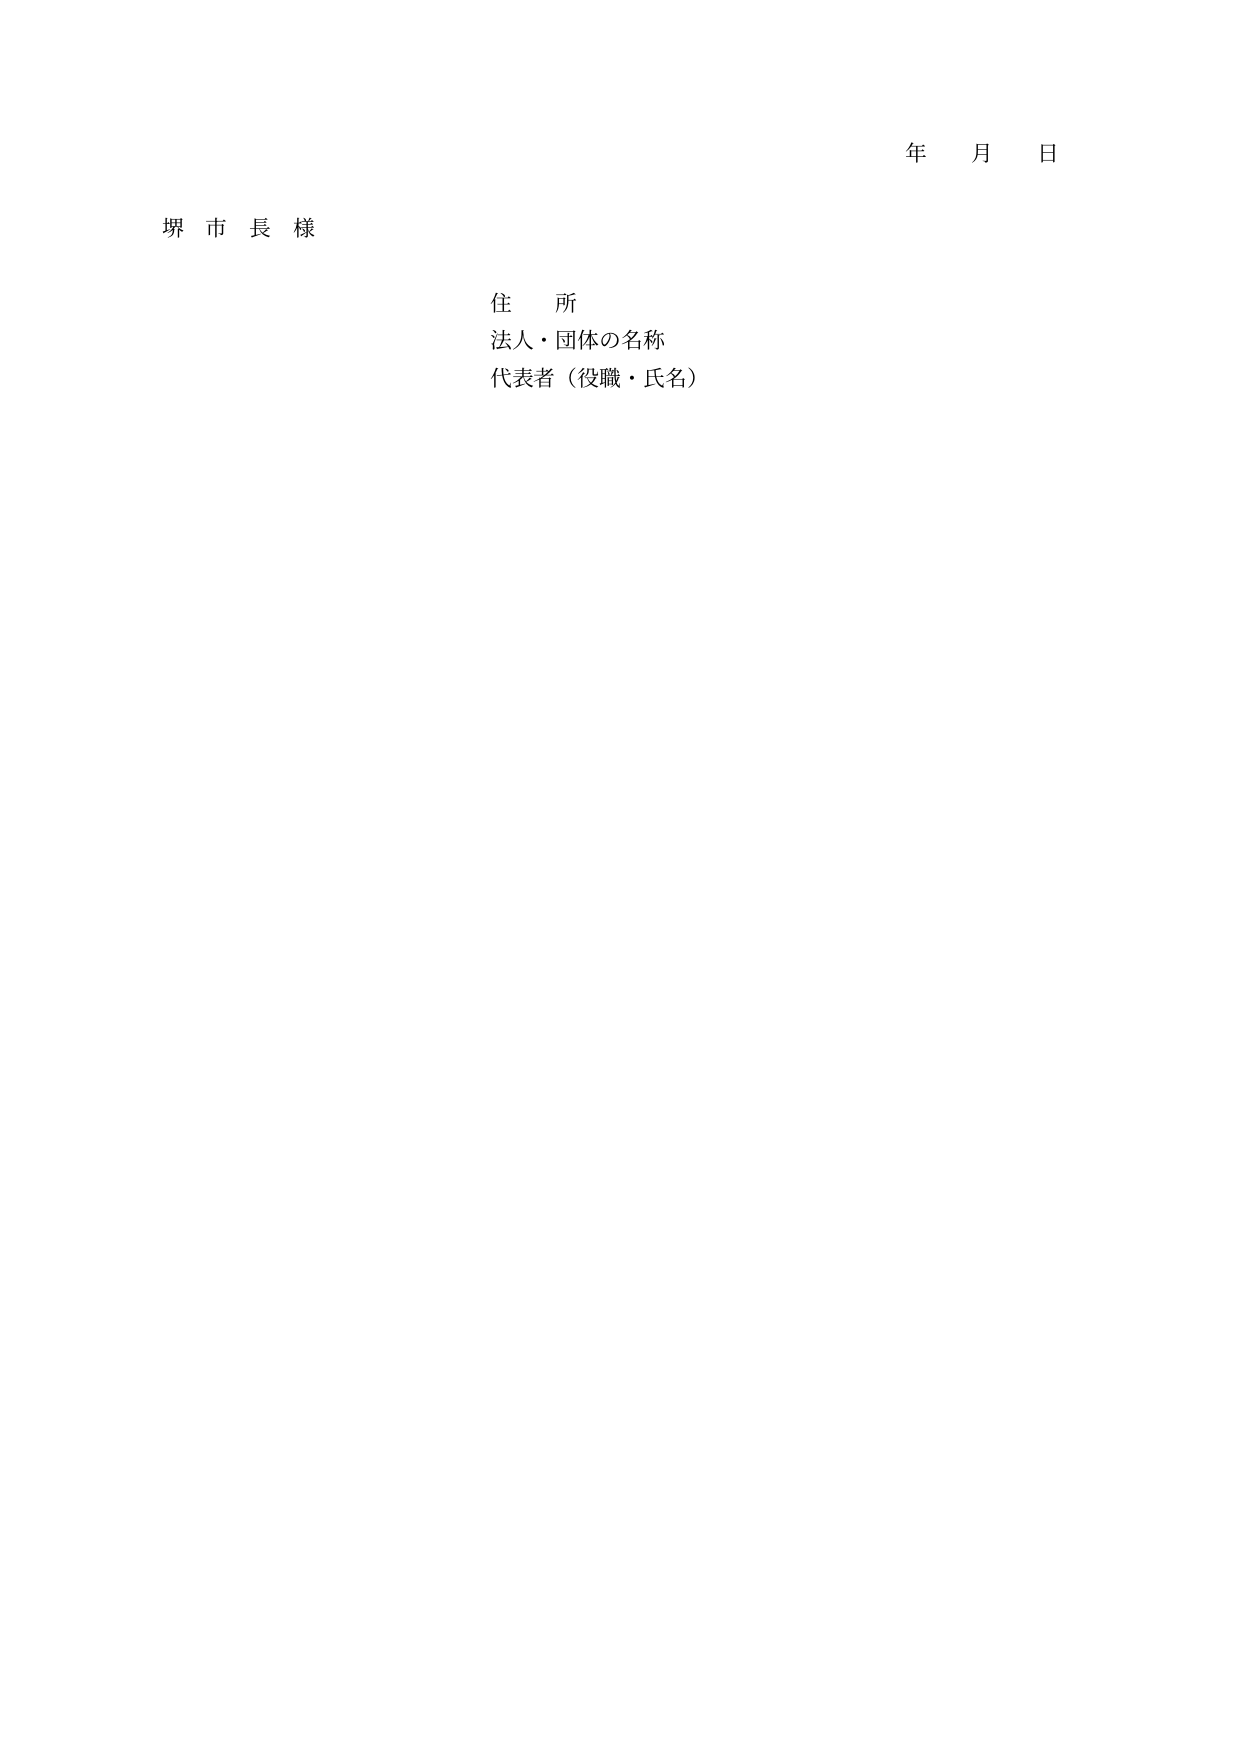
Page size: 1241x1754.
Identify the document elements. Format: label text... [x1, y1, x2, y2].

text 代表者（役職・氏名） [118, 358, 1122, 396]
text 法人・団体の名称 [118, 321, 1122, 358]
text 堺 市 長 様 [118, 208, 1122, 246]
text 年 月 日 [118, 133, 1122, 171]
text 住 所 [118, 283, 1122, 321]
